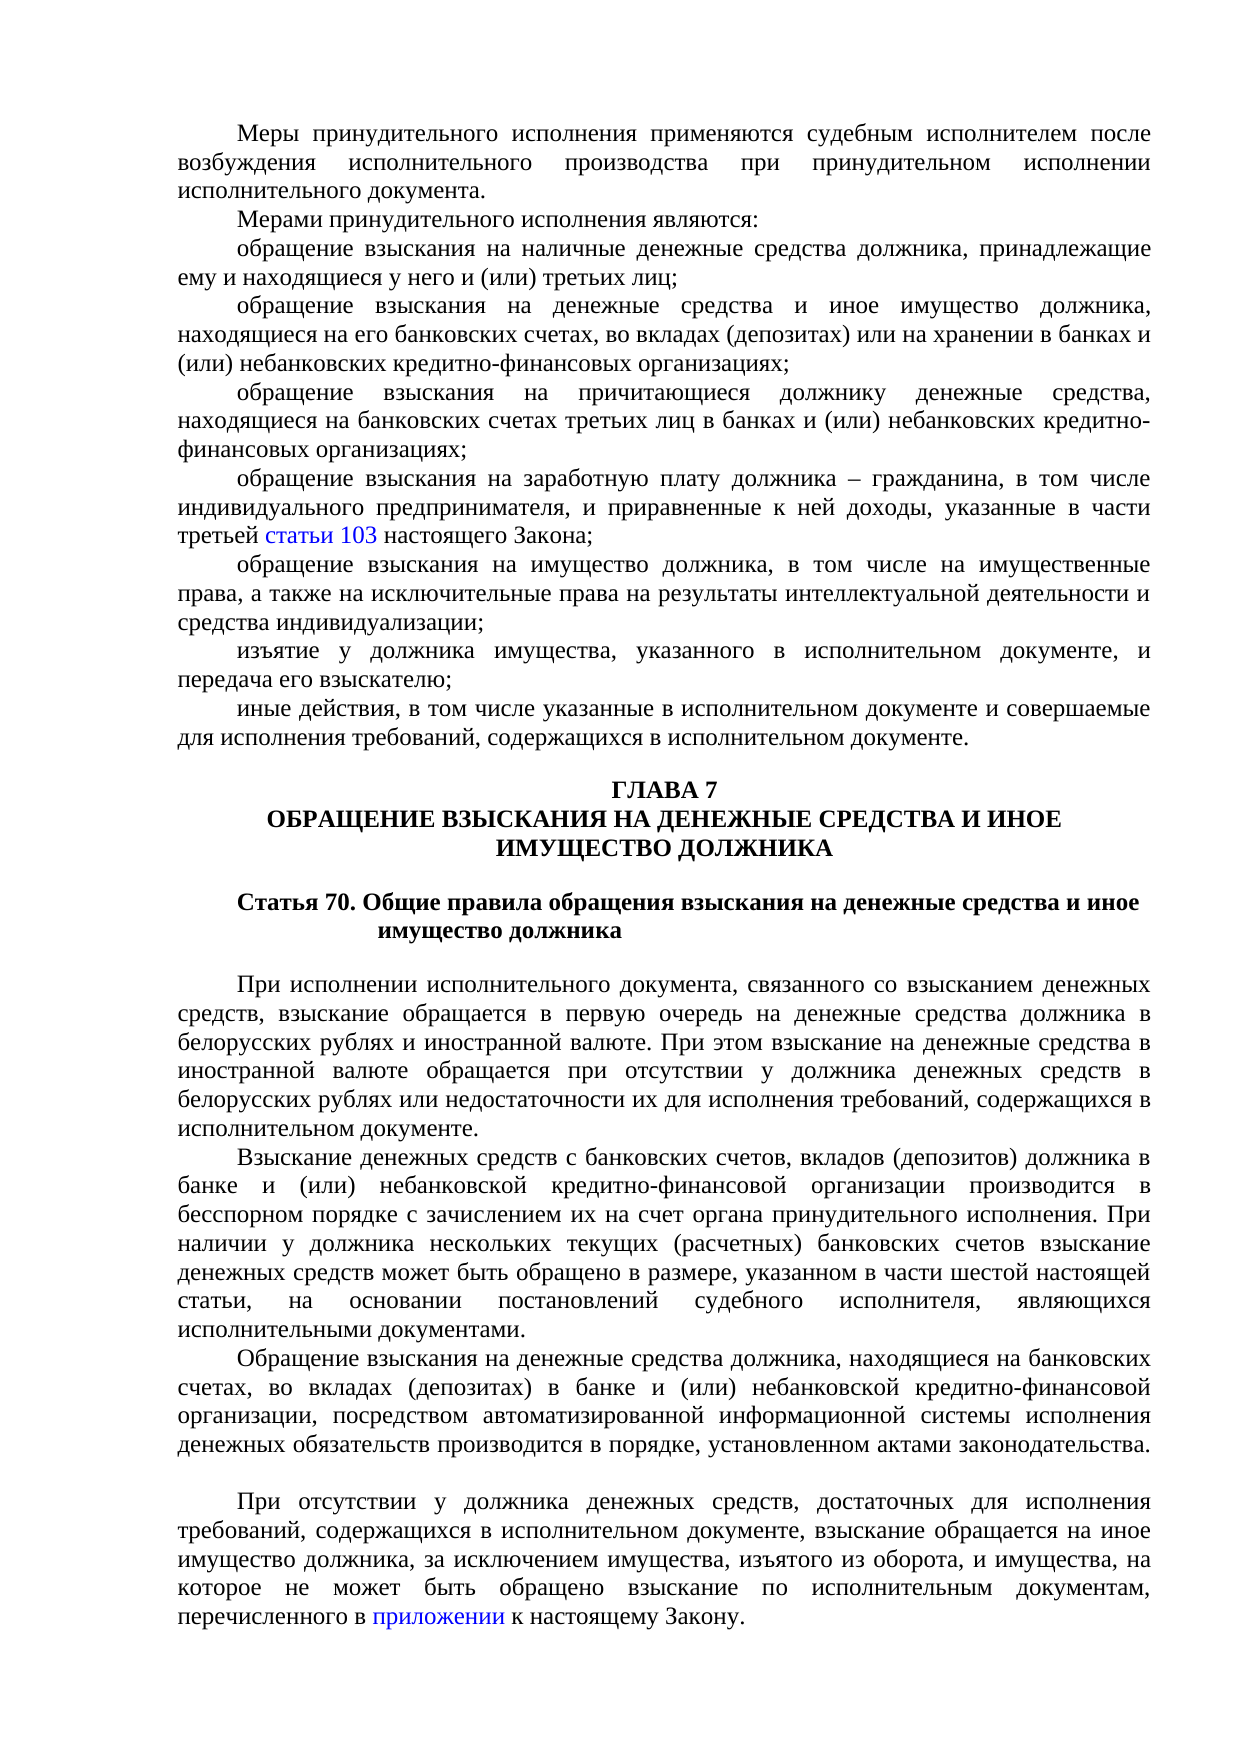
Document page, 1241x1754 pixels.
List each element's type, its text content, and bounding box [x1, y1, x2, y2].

text Обращение взыскания на денежные средства должника, находящиеся на банковских счетах, во вкладах (депозитах) в банке и (или) небанковской кредитно-финансовой организации, посредством автоматизированной информационной системы исполнения денежных обязательств производится в порядке, установленном актами законодательства. [177, 1343, 1152, 1486]
text Статья 70. Общие правила обращения взыскания на денежные средства и иное имущество должника [237, 887, 1152, 944]
text обращение взыскания на денежные средства и иное имущество должника, находящиеся на его банковских счетах, во вкладах (депозитах) или на хранении в банках и (или) небанковских кредитно-финансовых организациях; [177, 291, 1152, 377]
text Мерами принудительного исполнения являются: [177, 204, 1152, 233]
text обращение взыскания на причитающиеся должнику денежные средства, находящиеся на банковских счетах третьих лиц в банках и (или) небанковских кредитно-финансовых организациях; [177, 377, 1152, 463]
text Меры принудительного исполнения применяются судебным исполнителем после возбуждения исполнительного производства при принудительном исполнении исполнительного документа. [177, 118, 1152, 204]
text При исполнении исполнительного документа, связанного со взысканием денежных средств, взыскание обращается в первую очередь на денежные средства должника в белорусских рублях и иностранной валюте. При этом взыскание на денежные средства в иностранной валюте обращается при отсутствии у должника денежных средств в белорусских рублях или недостаточности их для исполнения требований, содержащихся в исполнительном документе. [177, 969, 1152, 1142]
text иные действия, в том числе указанные в исполнительном документе и совершаемые для исполнения требований, содержащихся в исполнительном документе. [177, 693, 1152, 751]
text ГЛАВА 7 ОБРАЩЕНИЕ ВЗЫСКАНИЯ НА ДЕНЕЖНЫЕ СРЕДСТВА И ИНОЕ ИМУЩЕСТВО ДОЛЖНИКА [177, 776, 1152, 862]
text обращение взыскания на имущество должника, в том числе на имущественные права, а также на исключительные права на результаты интеллектуальной деятельности и средства индивидуализации; [177, 549, 1152, 636]
text изъятие у должника имущества, указанного в исполнительном документе, и передача его взыскателю; [177, 636, 1152, 693]
text При отсутствии у должника денежных средств, достаточных для исполнения требований, содержащихся в исполнительном документе, взыскание обращается на иное имущество должника, за исключением имущества, изъятого из оборота, и имущества, на которое не может быть обращено взыскание по исполнительным документам, перечисленного в приложении к настоящему Закону. [177, 1486, 1152, 1630]
text Взыскание денежных средств с банковских счетов, вкладов (депозитов) должника в банке и (или) небанковской кредитно-финансовой организации производится в бесспорном порядке с зачислением их на счет органа принудительного исполнения. При наличии у должника нескольких текущих (расчетных) банковских счетов взыскание денежных средств может быть обращено в размере, указанном в части шестой настоящей статьи, на основании постановлений судебного исполнителя, являющихся исполнительными документами. [177, 1142, 1152, 1343]
text обращение взыскания на наличные денежные средства должника, принадлежащие ему и находящиеся у него и (или) третьих лиц; [177, 233, 1152, 291]
text обращение взыскания на заработную плату должника – гражданина, в том числе индивидуального предпринимателя, и приравненные к ней доходы, указанные в части третьей статьи 103 настоящего Закона; [177, 463, 1152, 549]
